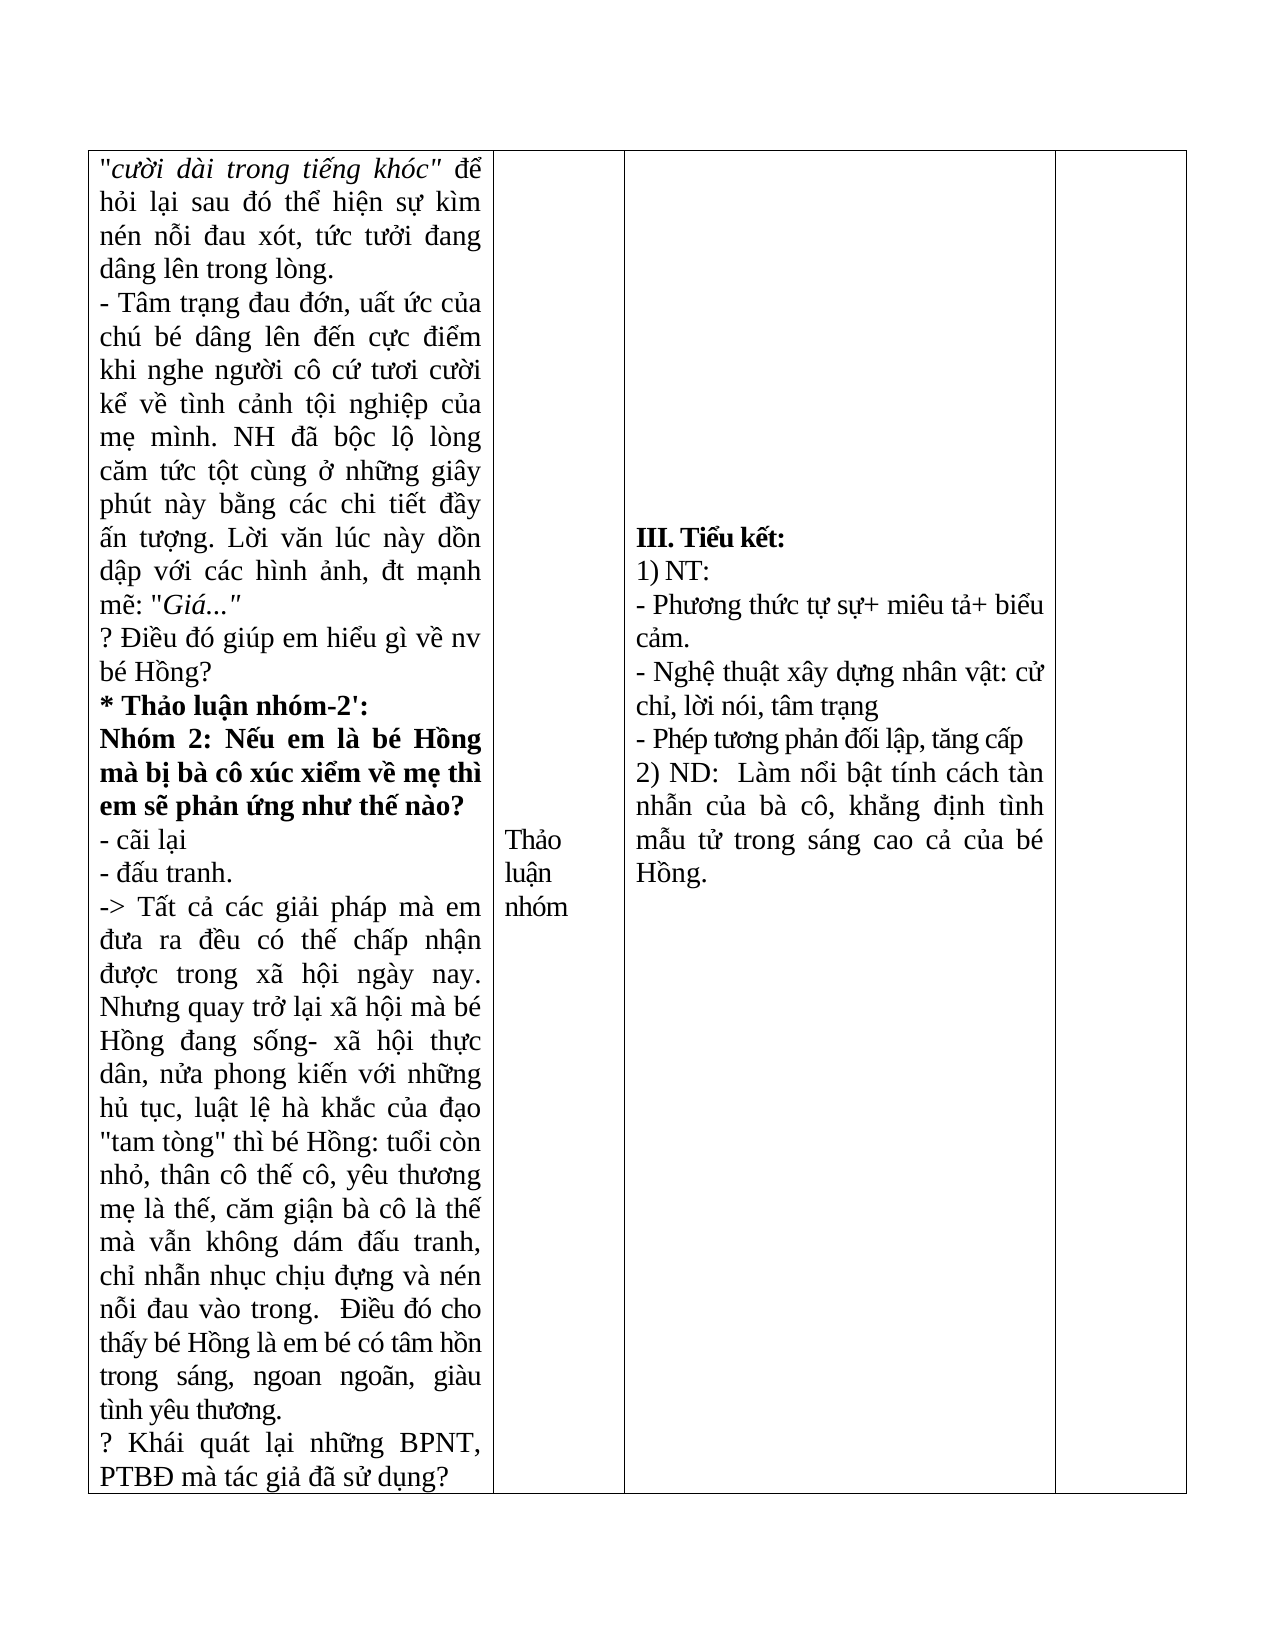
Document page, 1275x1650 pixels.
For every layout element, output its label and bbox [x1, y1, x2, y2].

table_cell [89, 151, 493, 1493]
table_cell [1056, 151, 1186, 1493]
table_cell [625, 151, 1055, 1493]
table_cell [494, 151, 624, 1493]
